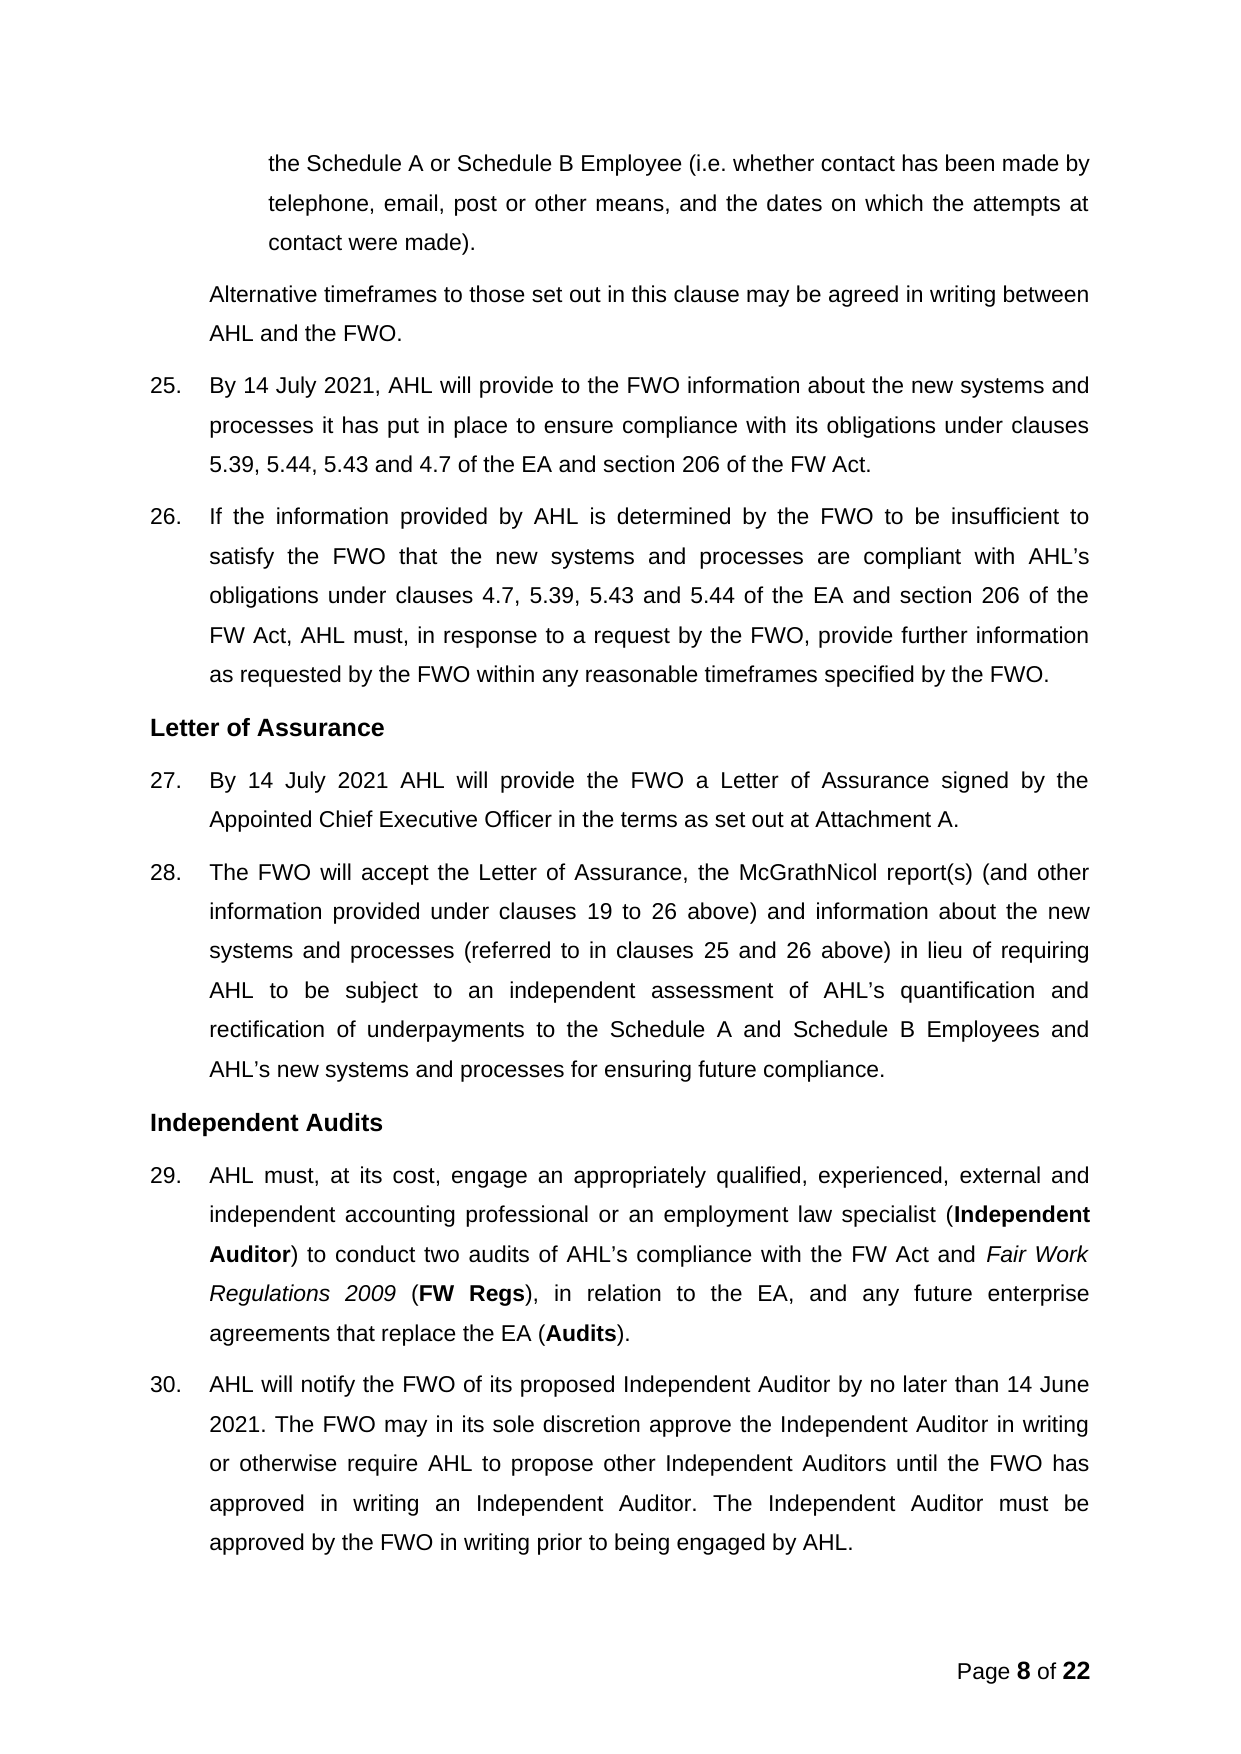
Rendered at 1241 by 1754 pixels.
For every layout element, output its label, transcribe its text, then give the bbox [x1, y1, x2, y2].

text Letter of Assurance [150, 713, 1090, 742]
list By 14 July 2021, AHL will provide to the FWO information about the new systems and processes it has put in place to ensure compliance with its obligations under clauses 5.39, 5.44, 5.43 and 4.7 of the EA and section 206 of the FW Act. [150, 372, 1090, 478]
list If the information provided by AHL is determined by the FWO to be insufficient to satisfy the FWO that the new systems and processes are compliant with AHL’s obligations under clauses 4.7, 5.39, 5.43 and 5.44 of the EA and section 206 of the FW Act, AHL must, in response to a request by the FWO, provide further information as requested by the FWO within any reasonable timeframes specified by the FWO. [150, 503, 1090, 688]
list The FWO will accept the Letter of Assurance, the McGrathNicol report(s) (and other information provided under clauses 19 to 26 above) and information about the new systems and processes (referred to in clauses 25 and 26 above) in lieu of requiring AHL to be subject to an independent assessment of AHL’s quantification and rectification of underpayments to the Schedule A and Schedule B Employees and AHL’s new systems and processes for ensuring future compliance. [150, 858, 1090, 1082]
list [239, 150, 1090, 255]
list AHL must, at its cost, engage an appropriately qualified, experienced, external and independent accounting professional or an employment law specialist (Independent Auditor) to conduct two audits of AHL’s compliance with the FW Act and Fair Work Regulations 2009 (FW Regs), in relation to the EA, and any future enterprise agreements that replace the EA (Audits). [150, 1162, 1090, 1346]
list By 14 July 2021 AHL will provide the FWO a Letter of Assurance signed by the Appointed Chief Executive Officer in the terms as set out at Attachment A. [150, 767, 1090, 833]
text Independent Audits [150, 1108, 1090, 1137]
text Alternative timeframes to those set out in this clause may be agreed in writing between AHL and the FWO. [209, 281, 1090, 347]
list AHL will notify the FWO of its proposed Independent Auditor by no later than 14 June 2021. The FWO may in its sole discretion approve the Independent Auditor in writing or otherwise require AHL to propose other Independent Auditors until the FWO has approved in writing an Independent Auditor. The Independent Auditor must be approved by the FWO in writing prior to being engaged by AHL. [150, 1371, 1090, 1556]
